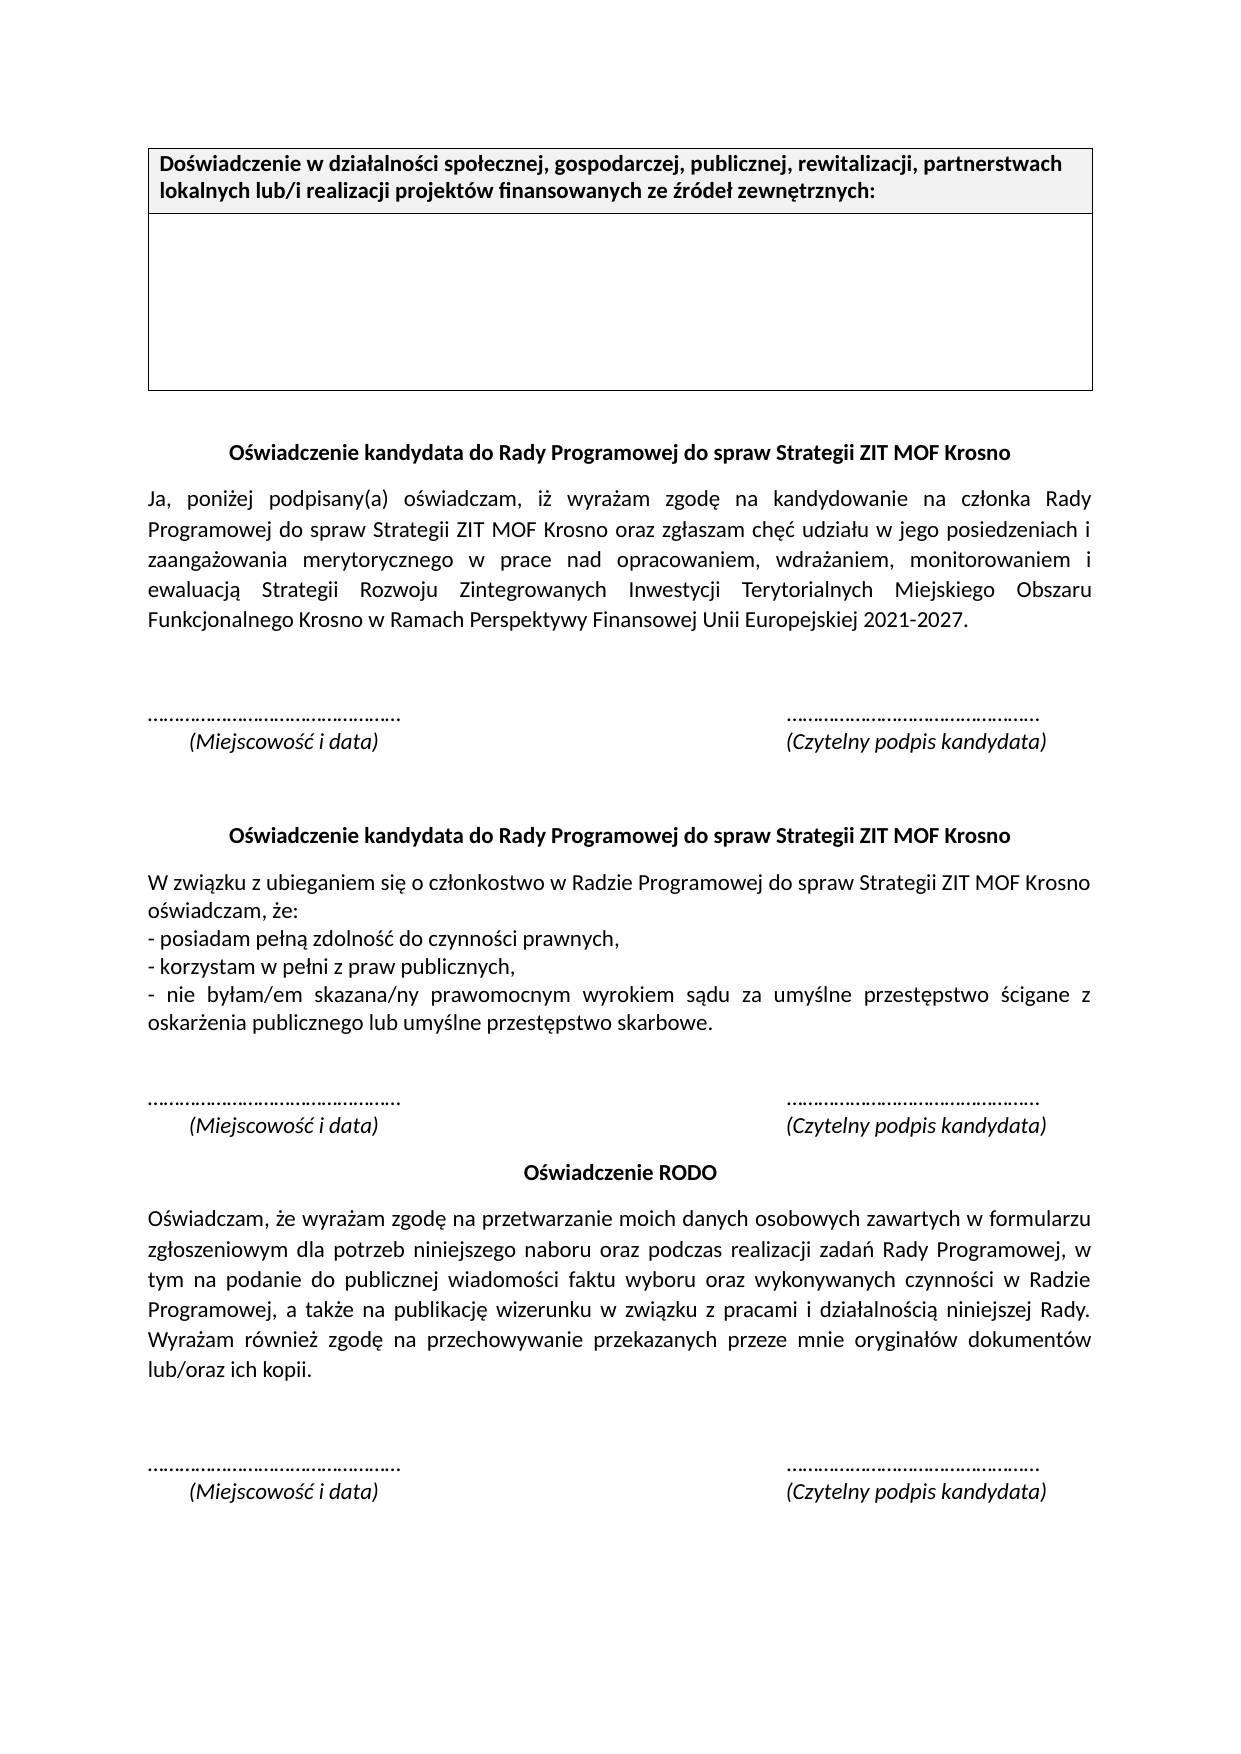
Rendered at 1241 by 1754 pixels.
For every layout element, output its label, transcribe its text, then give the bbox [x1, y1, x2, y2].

text - korzystam w pełni z praw publicznych, [148, 952, 1093, 980]
text (Miejscowość i data) (Czytelny podpis kandydata) [148, 1111, 1093, 1139]
text ………………………………………… ………………………………………… [148, 1449, 1093, 1477]
text (Miejscowość i data) (Czytelny podpis kandydata) [148, 1477, 1093, 1505]
text Oświadczenie kandydata do Rady Programowej do spraw Strategii ZIT MOF Krosno [148, 821, 1093, 849]
text (Miejscowość i data) (Czytelny podpis kandydata) [148, 727, 1093, 755]
text - nie byłam/em skazana/ny prawomocnym wyrokiem sądu za umyślne przestępstwo ścigane z oskarżenia publicznego lub umyślne przestępstwo skarbowe. [148, 980, 1093, 1036]
table_cell Doświadczenie w działalności społecznej, gospodarczej, publicznej, rewitalizacji, partnerstwach lokalnych lub/i realizacji projektów finansowanych ze źródeł zewnętrznych: [149, 149, 1092, 213]
text W związku z ubieganiem się o członkostwo w Radzie Programowej do spraw Strategii ZIT MOF Krosno oświadczam, że: [148, 868, 1093, 924]
text Ja, poniżej podpisany(a) oświadczam, iż wyrażam zgodę na kandydowanie na członka Rady Programowej do spraw Strategii ZIT MOF Krosno oraz zgłaszam chęć udziału w jego posiedzeniach i zaangażowania merytorycznego w prace nad opracowaniem, wdrażaniem, monitorowaniem i ewaluacją Strategii Rozwoju Zintegrowanych Inwestycji Terytorialnych Miejskiego Obszaru Funkcjonalnego Krosno w Ramach Perspektywy Finansowej Unii Europejskiej 2021-2027. [148, 484, 1093, 633]
text Oświadczenie kandydata do Rady Programowej do spraw Strategii ZIT MOF Krosno [148, 438, 1093, 466]
text - posiadam pełną zdolność do czynności prawnych, [148, 924, 1093, 952]
table_cell [149, 214, 1092, 390]
text Oświadczam, że wyrażam zgodę na przetwarzanie moich danych osobowych zawartych w formularzu zgłoszeniowym dla potrzeb niniejszego naboru oraz podczas realizacji zadań Rady Programowej, w tym na podanie do publicznej wiadomości faktu wyboru oraz wykonywanych czynności w Radzie Programowej, a także na publikację wizerunku w związku z pracami i działalnością niniejszej Rady. Wyrażam również zgodę na przechowywanie przekazanych przeze mnie oryginałów dokumentów lub/oraz ich kopii. [148, 1204, 1093, 1384]
text ………………………………………… ………………………………………… [148, 699, 1093, 727]
text Oświadczenie RODO [148, 1158, 1093, 1186]
text ………………………………………… ………………………………………… [148, 1083, 1093, 1111]
